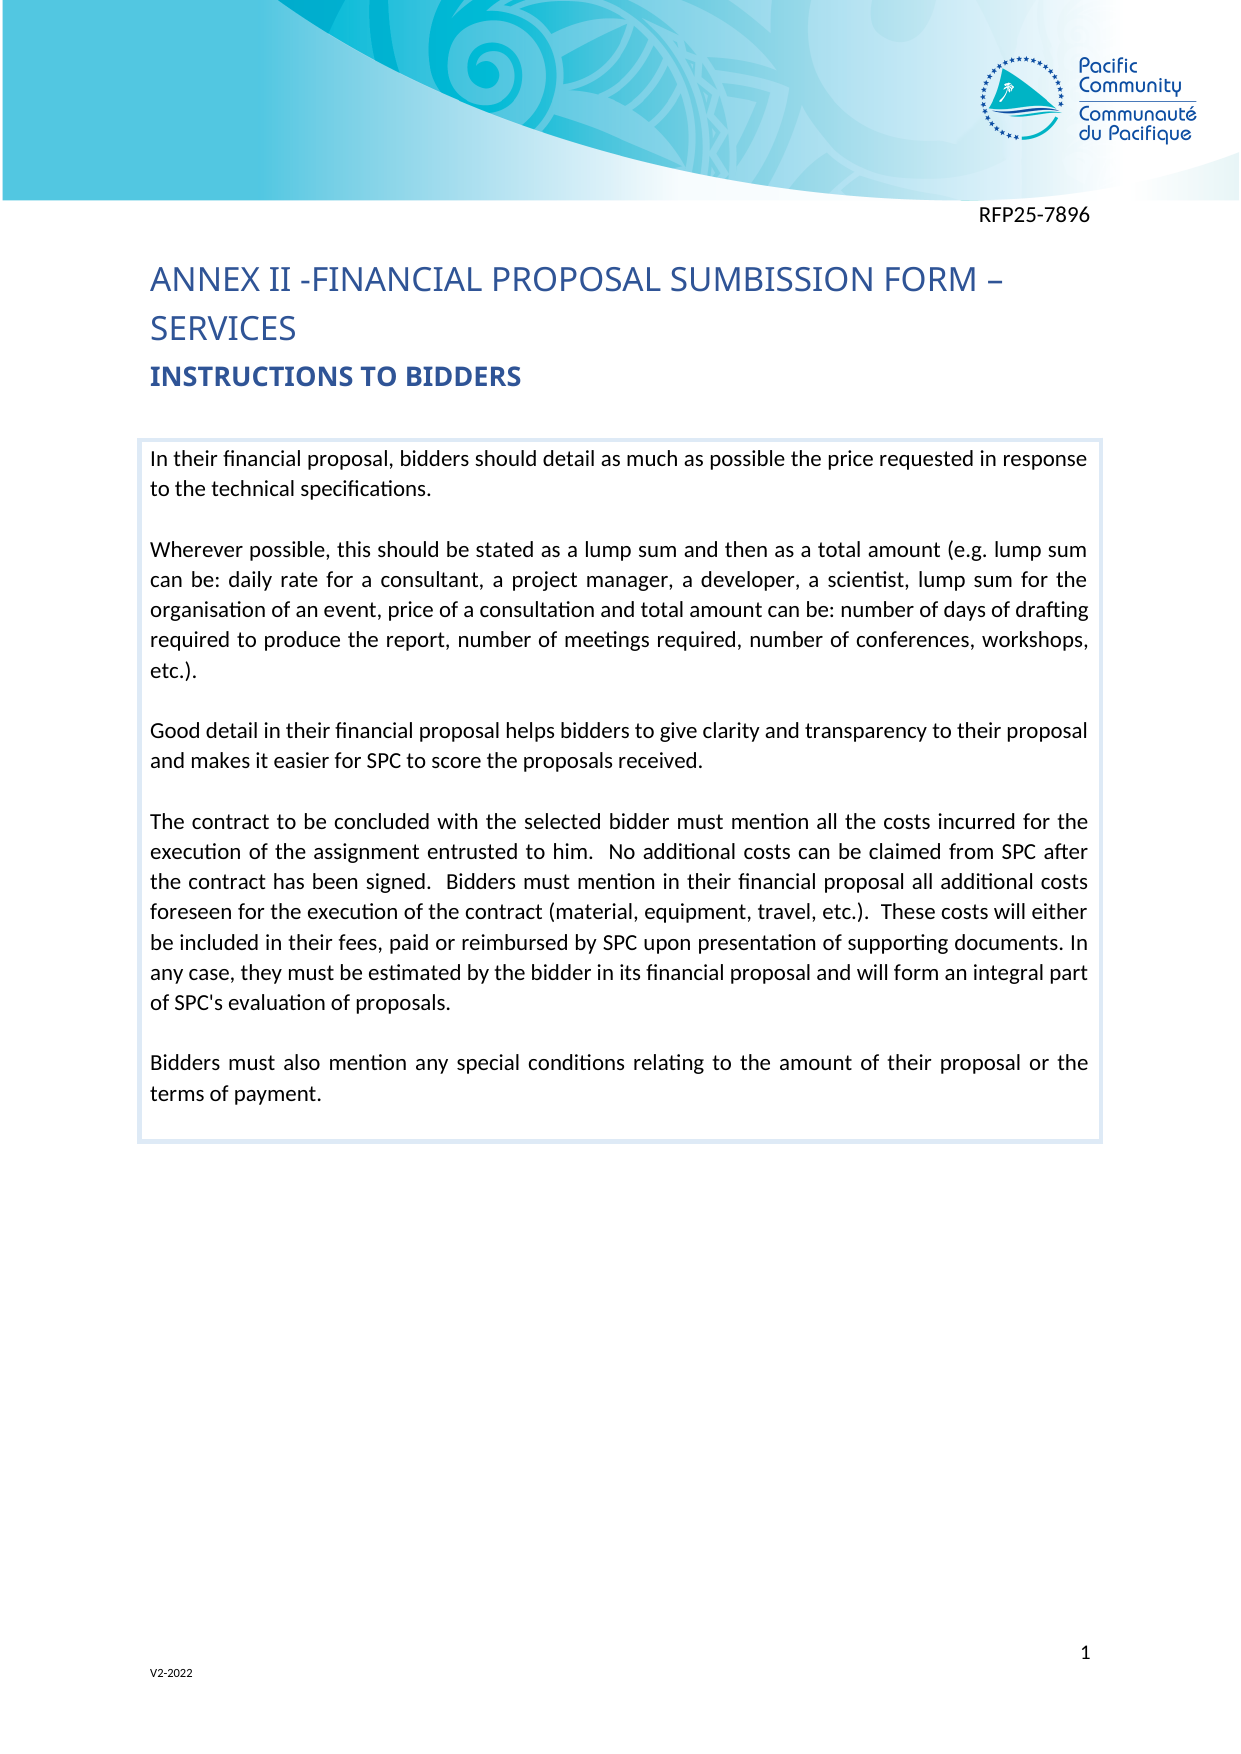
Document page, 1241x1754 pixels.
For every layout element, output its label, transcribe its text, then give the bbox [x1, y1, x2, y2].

picture [2, 0, 1240, 201]
text In their financial proposal, bidders should detail as much as possible the price requested in response to the technical specifications. [142, 442, 1099, 502]
subtitle INSTRUCTIONS TO BIDDERS [150, 358, 1079, 395]
text The contract to be concluded with the selected bidder must mention all the costs incurred for the execution of the assignment entrusted to him. No additional costs can be claimed from SPC after the contract has been signed. Bidders must mention in their financial proposal all additional costs foreseen for the execution of the contract (material, equipment, travel, etc.). These costs will either be included in their fees, paid or reimbursed by SPC upon presentation of supporting documents. In any case, they must be estimated by the bidder in its financial proposal and will form an integral part of SPC's evaluation of proposals. [142, 800, 1099, 1016]
text Bidders must also mention any special conditions relating to the amount of their proposal or the terms of payment. [142, 1042, 1099, 1107]
subtitle ANNEX II - [150, 256, 1090, 350]
text Good detail in their financial proposal helps bidders to give clarity and transparency to their proposal and makes it easier for SPC to score the proposals received. [142, 709, 1099, 774]
text Wherever possible, this should be stated as a lump sum and then as a total amount (e.g. lump sum can be: daily rate for a consultant, a project manager, a developer, a scientist, lump sum for the organisation of an event, price of a consultation and total amount can be: number of days of drafting required to produce the report, number of meetings required, number of conferences, workshops, etc.). [142, 528, 1099, 684]
